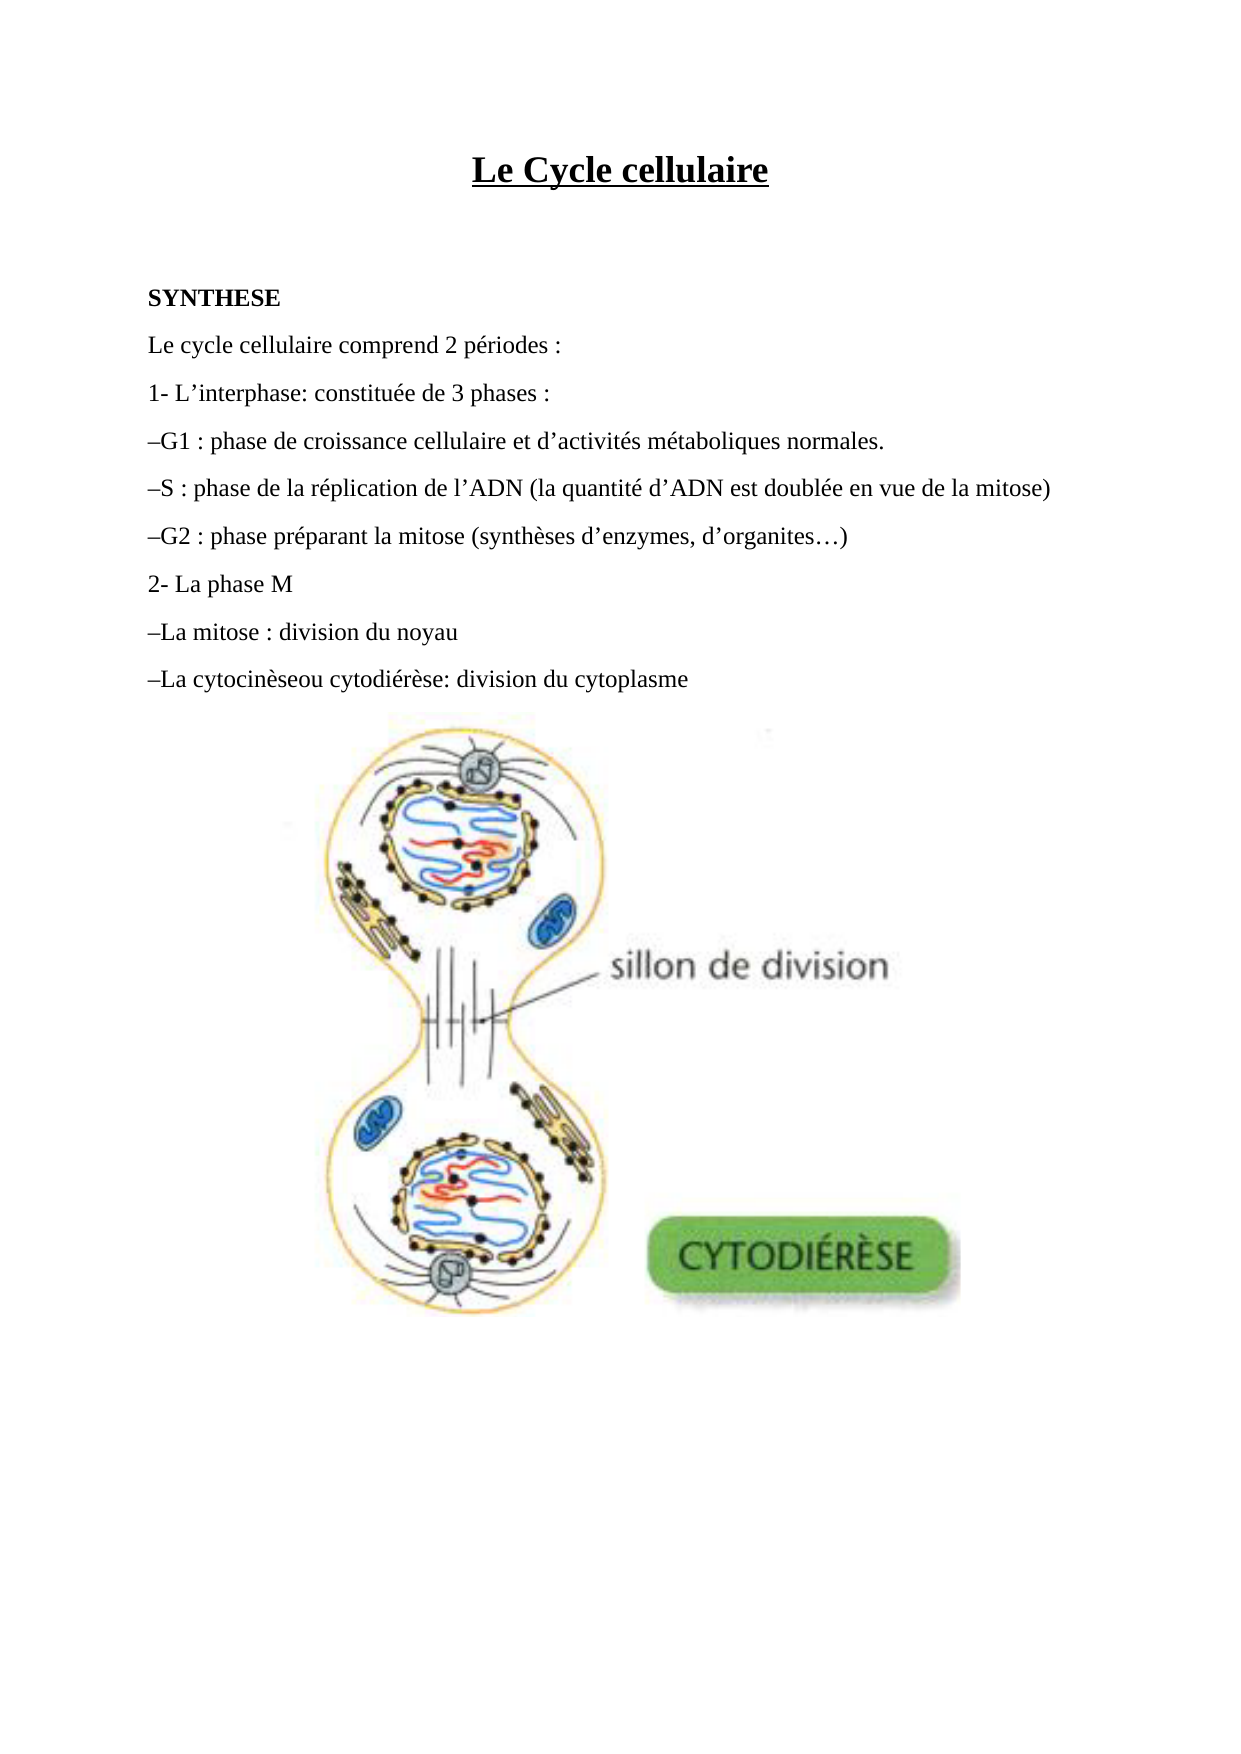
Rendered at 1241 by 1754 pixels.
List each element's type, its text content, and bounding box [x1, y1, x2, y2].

text Le Cycle cellulaire [148, 148, 1093, 191]
text –La mitose : division du noyau [148, 617, 1093, 645]
text –G1 : phase de croissance cellulaire et d’activités métaboliques normales. [148, 426, 1093, 454]
text Le cycle cellulaire comprend 2 périodes : [148, 330, 1093, 359]
text –G2 : phase préparant la mitose (synthèses d’enzymes, d’organites…) [148, 521, 1093, 550]
text 1- L’interphase: constituée de 3 phases : [148, 378, 1093, 407]
text –La cytocinèseou cytodiérèse: division du cytoplasme [148, 664, 1093, 693]
text SYNTHESE [148, 283, 1093, 311]
text –S : phase de la réplication de l’ADN (la quantité d’ADN est doublée en vue de la mitose) [148, 473, 1093, 502]
text 2- La phase M [148, 569, 1093, 598]
